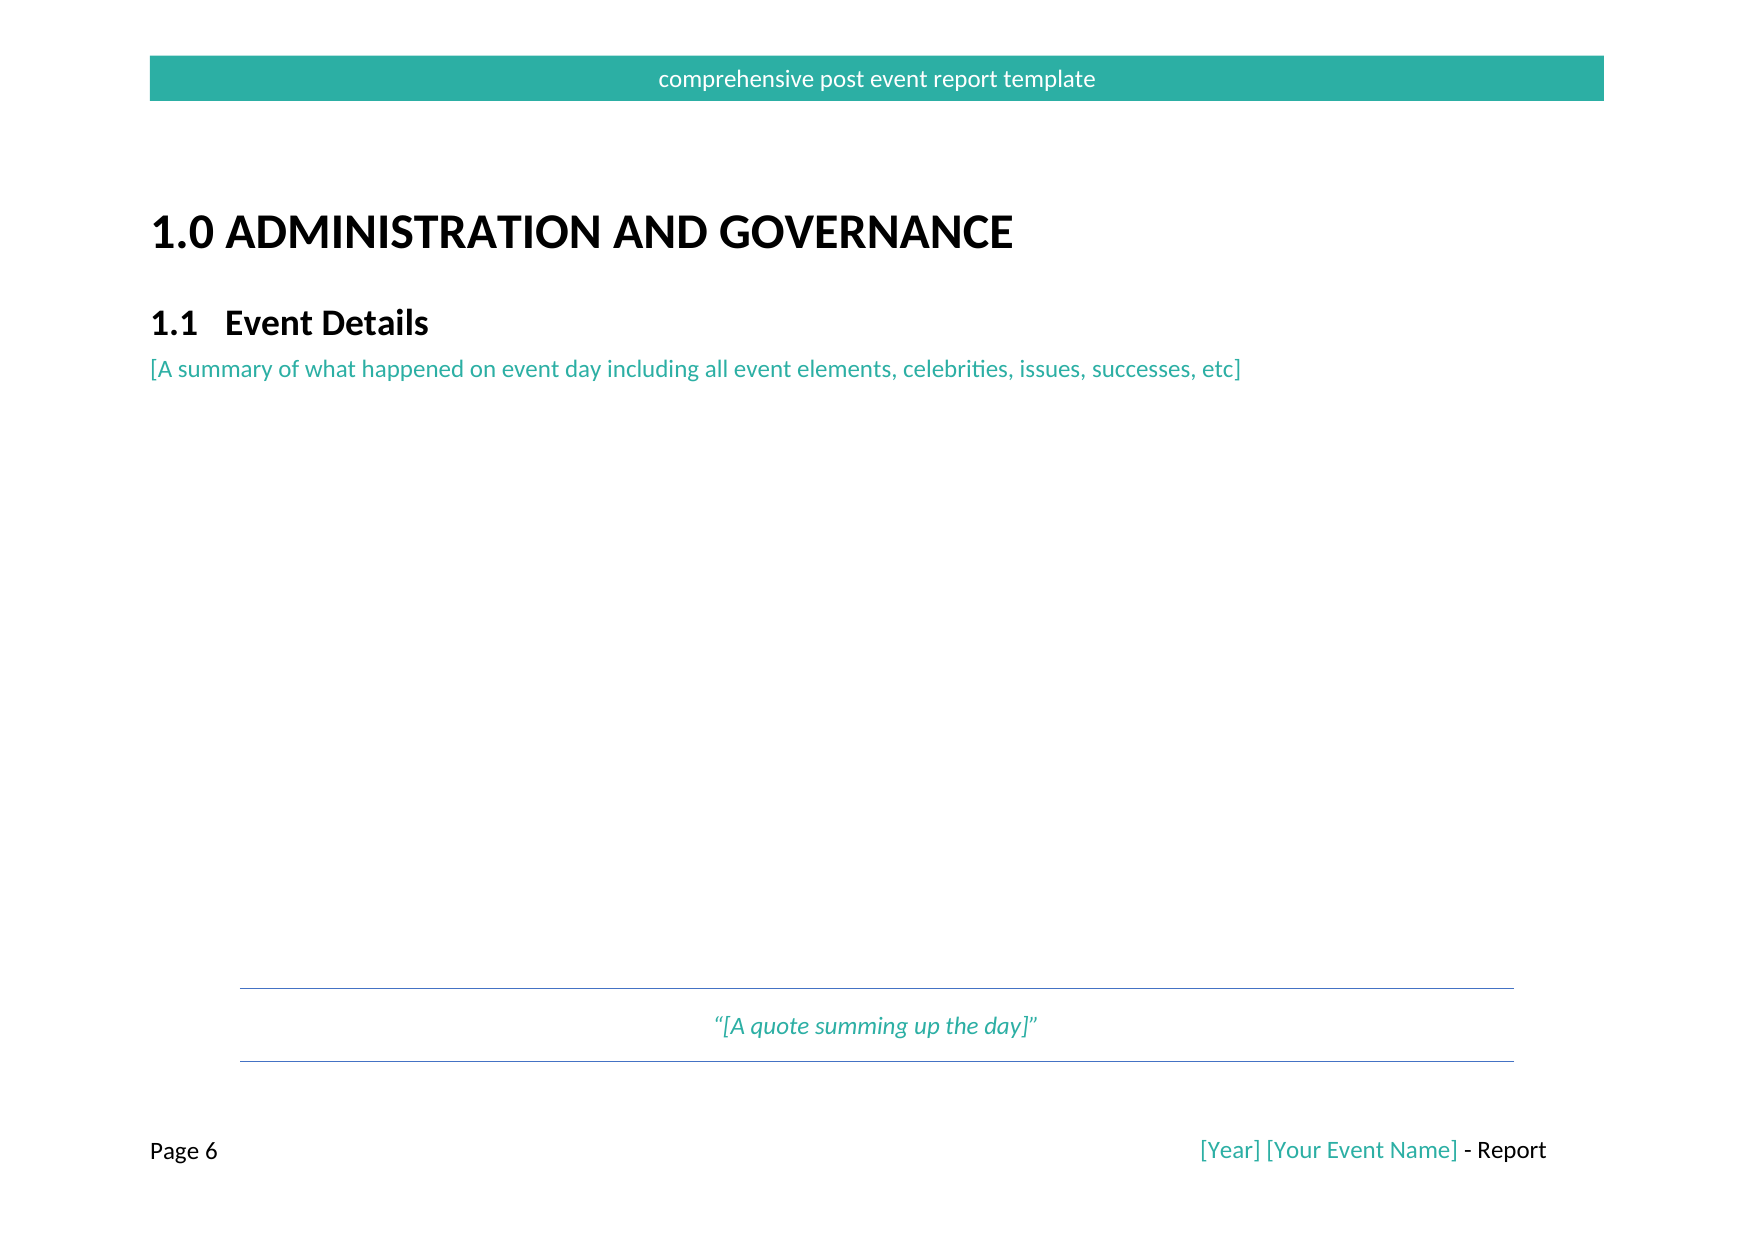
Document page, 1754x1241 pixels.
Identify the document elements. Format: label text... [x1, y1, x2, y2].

text [A summary of what happened on event day including all event elements, celebrities, issues, successes, etc] [150, 353, 1604, 383]
subtitle 1.1 Event Details [150, 298, 1604, 344]
text “[A quote summing up the day]” [240, 989, 1514, 1061]
subtitle 1.0 ADMINISTRATION AND GOVERNANCE [150, 200, 1604, 261]
